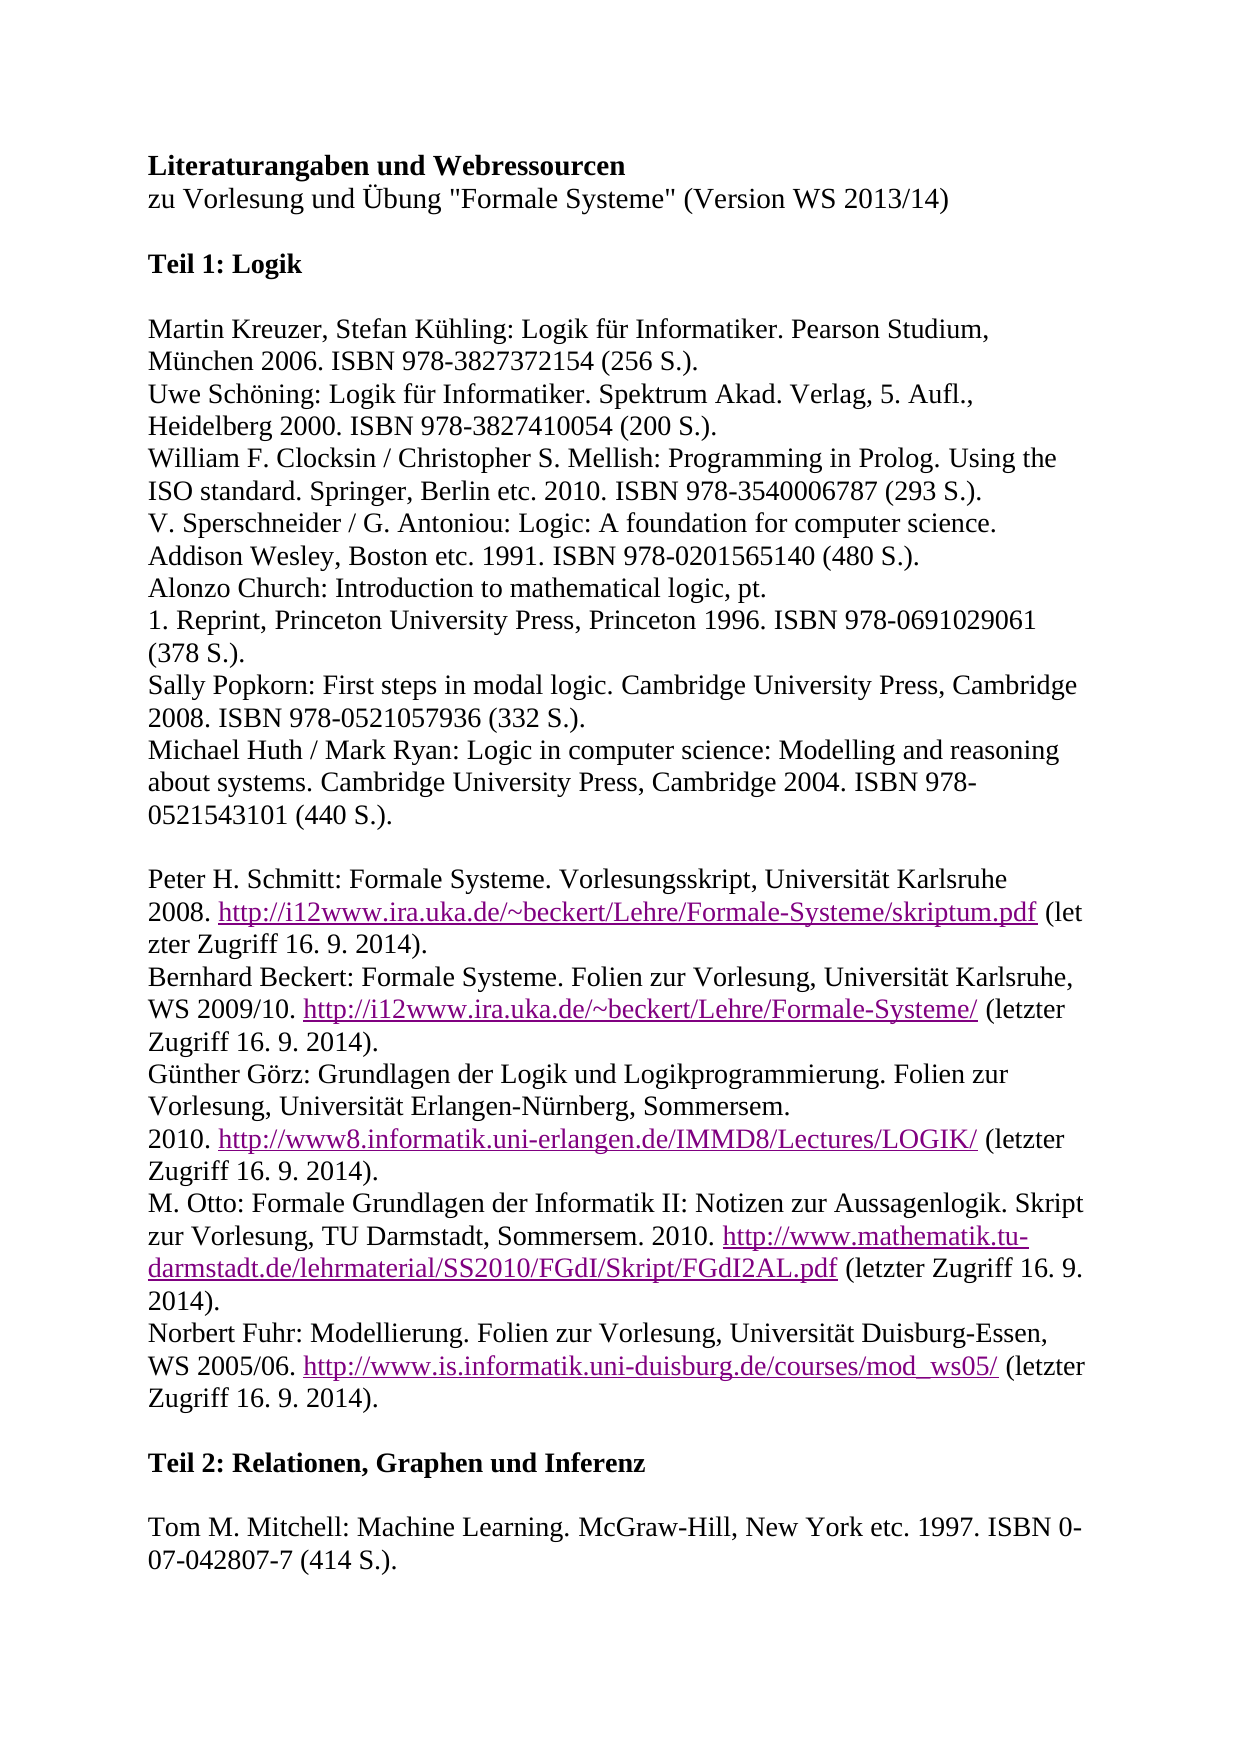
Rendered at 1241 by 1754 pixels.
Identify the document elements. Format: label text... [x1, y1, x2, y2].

text William F. Clocksin / Christopher S. Mellish: Programming in Prolog. Using the ISO standard. Springer, Berlin etc. 2010. ISBN 978-3540006787 (293 S.). [148, 441, 1093, 506]
text Uwe Schöning: Logik für Informatiker. Spektrum Akad. Verlag, 5. Aufl., Heidelberg 2000. ISBN 978-3827410054 (200 S.). [148, 377, 1093, 441]
text Tom M. Mitchell: Machine Learning. McGraw-Hill, New York etc. 1997. ISBN 0-07-042807-7 (414 S.). [148, 1511, 1093, 1575]
text Teil 1: Logik [148, 247, 1093, 279]
text Michael Huth / Mark Ryan: Logic in computer science: Modelling and reasoning about systems. Cambridge University Press, Cambridge 2004. ISBN 978-0521543101 (440 S.). [148, 733, 1093, 830]
text Martin Kreuzer, Stefan Kühling: Logik für Informatiker. Pearson Studium, München 2006. ISBN 978-3827372154 (256 S.). [148, 312, 1093, 377]
text Teil 2: Relationen, Graphen und Inferenz [148, 1446, 1093, 1478]
text zu Vorlesung und Übung "Formale Systeme" (Version WS 2013/14) [148, 181, 1093, 215]
text Bernhard Beckert: Formale Systeme. Folien zur Vorlesung, Universität Karlsruhe, WS 2009/10. http://i12www.ira.uka.de/~beckert/Lehre/Formale-Systeme/ (letzter Zugriff 16. 9. 2014). [148, 960, 1093, 1057]
text Sally Popkorn: First steps in modal logic. Cambridge University Press, Cambridge 2008. ISBN 978-0521057936 (332 S.). [148, 668, 1093, 733]
text Literaturangaben und Webressourcen [148, 148, 1093, 181]
text Peter H. Schmitt: Formale Systeme. Vorlesungsskript, Universität Karlsruhe 2008. http://i12www.ira.uka.de/~beckert/Lehre/Formale-Systeme/skriptum.pdf (letzter Zugriff 16. 9. 2014). [148, 863, 1093, 960]
text Günther Görz: Grundlagen der Logik und Logikprogrammierung. Folien zur Vorlesung, Universität Erlangen-Nürnberg, Sommersem. 2010. http://www8.informatik.uni-erlangen.de/IMMD8/Lectures/LOGIK/ (letzter Zugriff 16. 9. 2014). [148, 1057, 1093, 1187]
text Alonzo Church: Introduction to mathematical logic, pt. 1. Reprint, Princeton University Press, Princeton 1996. ISBN 978-0691029061 (378 S.). [148, 571, 1093, 668]
text V. Sperschneider / G. Antoniou: Logic: A foundation for computer science. Addison Wesley, Boston etc. 1991. ISBN 978-0201565140 (480 S.). [148, 506, 1093, 571]
text M. Otto: Formale Grundlagen der Informatik II: Notizen zur Aussagenlogik. Skript zur Vorlesung, TU Darmstadt, Sommersem. 2010. http://www.mathematik.tu-darmstadt.de/lehrmaterial/SS2010/FGdI/Skript/FGdI2AL.pdf (letzter Zugriff 16. 9. 2014). [148, 1187, 1093, 1316]
text Norbert Fuhr: Modellierung. Folien zur Vorlesung, Universität Duisburg-Essen, WS 2005/06. http://www.is.informatik.uni-duisburg.de/courses/mod_ws05/ (letzter Zugriff 16. 9. 2014). [148, 1316, 1093, 1413]
